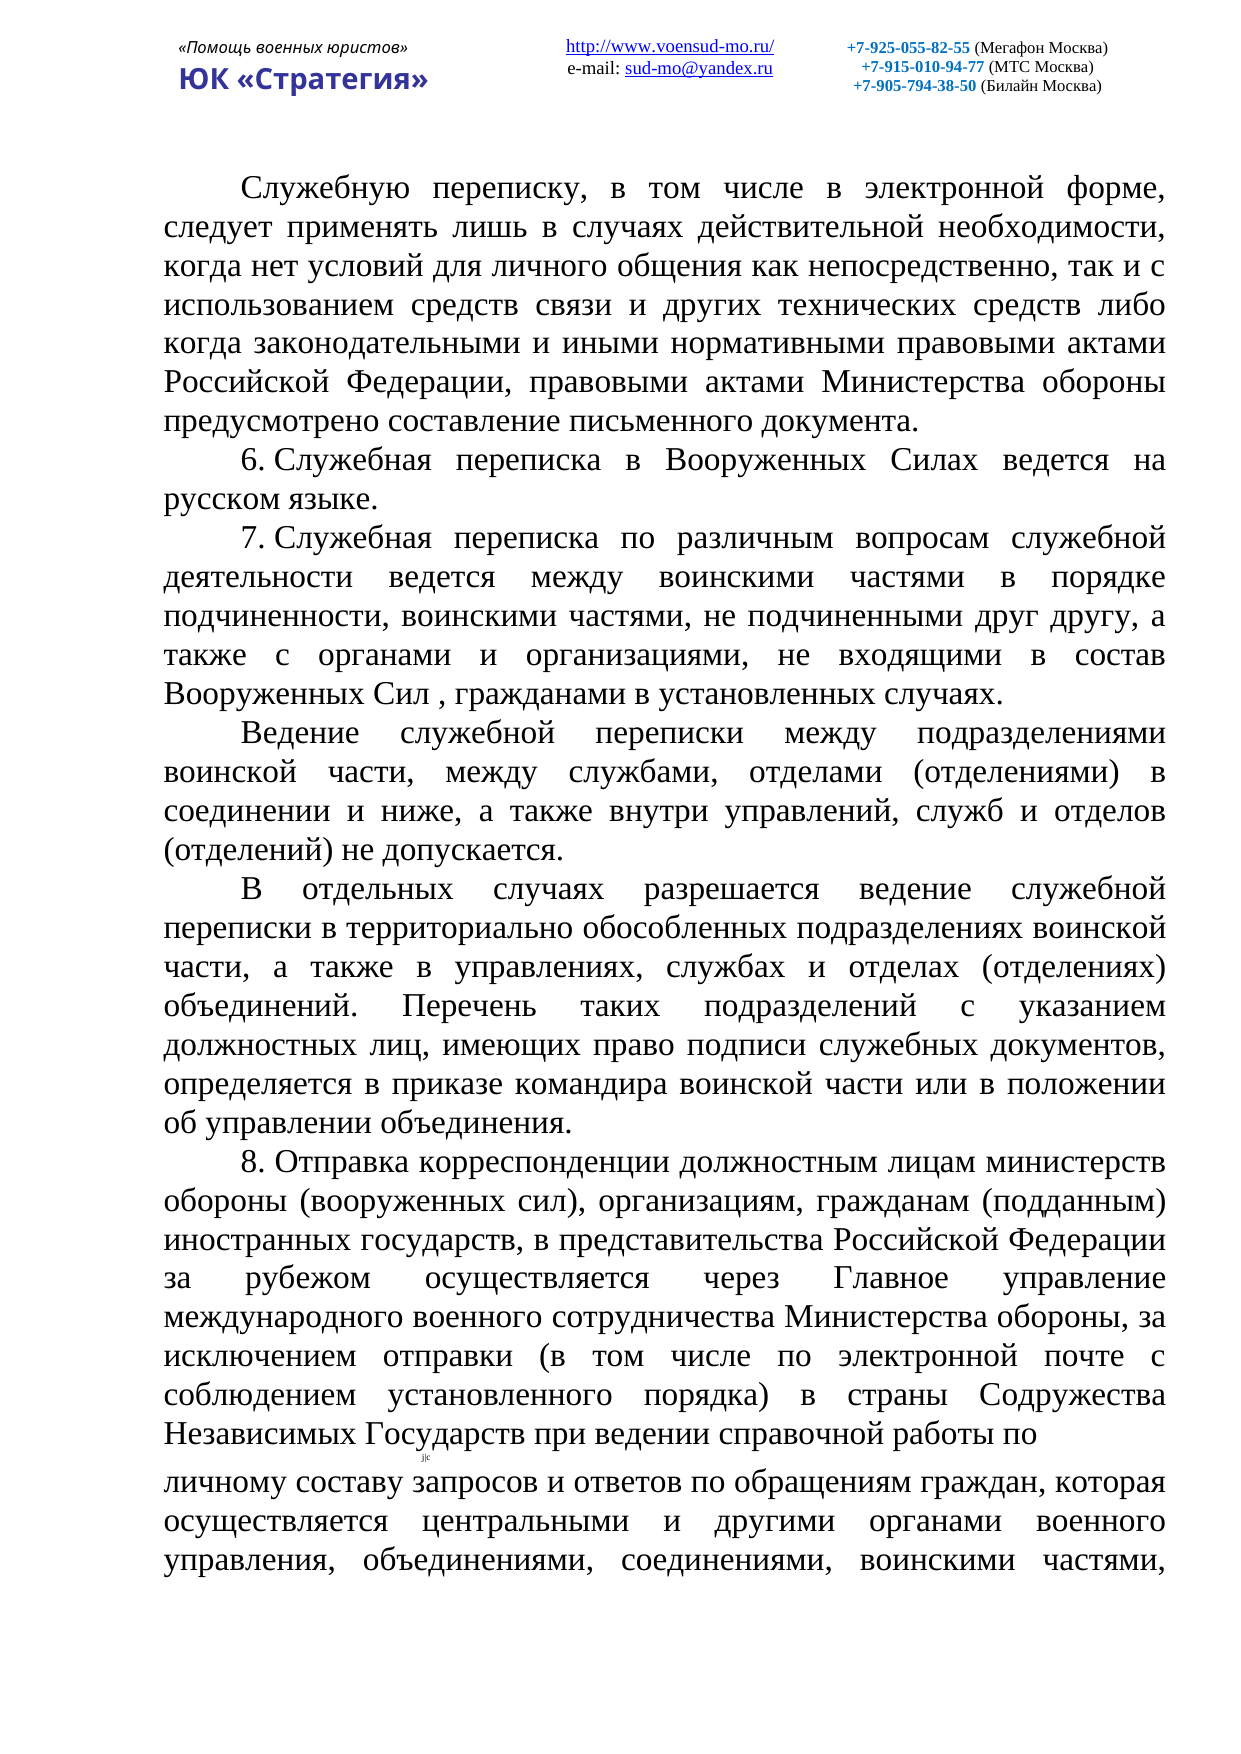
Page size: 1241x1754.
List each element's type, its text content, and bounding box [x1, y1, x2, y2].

list Служебная переписка в Вооруженных Силах ведется на русском языке. [163, 440, 1167, 518]
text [163, 1462, 1167, 1578]
text Служебную переписку, в том числе в электронной форме, следует применять лишь в случаях действительной необходимости, когда нет условий для личного общения как непосредственно, так и с использованием средств связи и других технических средств либо когда законодательными и иными нормативными правовыми актами Российской Федерации, правовыми актами Министерства обороны предусмотрено составление письменного документа. [163, 167, 1167, 440]
list Отправка корреспонденции должностным лицам министерств обороны (вооруженных сил), организациям, гражданам (подданным) иностранных государств, в представительства Российской Федерации за рубежом осуществляется через Главное управление международного военного сотрудничества Министерства обороны, за исключением отправки (в том числе по электронной почте с соблюдением установленного порядка) в страны Содружества Независимых Государств при ведении справочной работы по [163, 1141, 1167, 1453]
list Служебная переписка по различным вопросам служебной деятельности ведется между воинскими частями в порядке подчиненности, воинскими частями, не подчиненными друг другу, а также с органами и организациями, не входящими в состав Вооруженных Сил , гражданами в установленных случаях. [163, 518, 1167, 712]
text В отдельных случаях разрешается ведение служебной переписки в территориально обособленных подразделениях воинской части, а также в управлениях, службах и отделах (отделениях) объединений. Перечень таких подразделений с указанием должностных лиц, имеющих право подписи служебных документов, определяется в приказе командира воинской части или в положении об управлении объединения. [163, 868, 1167, 1141]
text Ведение служебной переписки между подразделениями воинской части, между службами, отделами (отделениями) в соединении и ниже, а также внутри управлений, служб и отделов (отделений) не допускается. [163, 712, 1167, 868]
